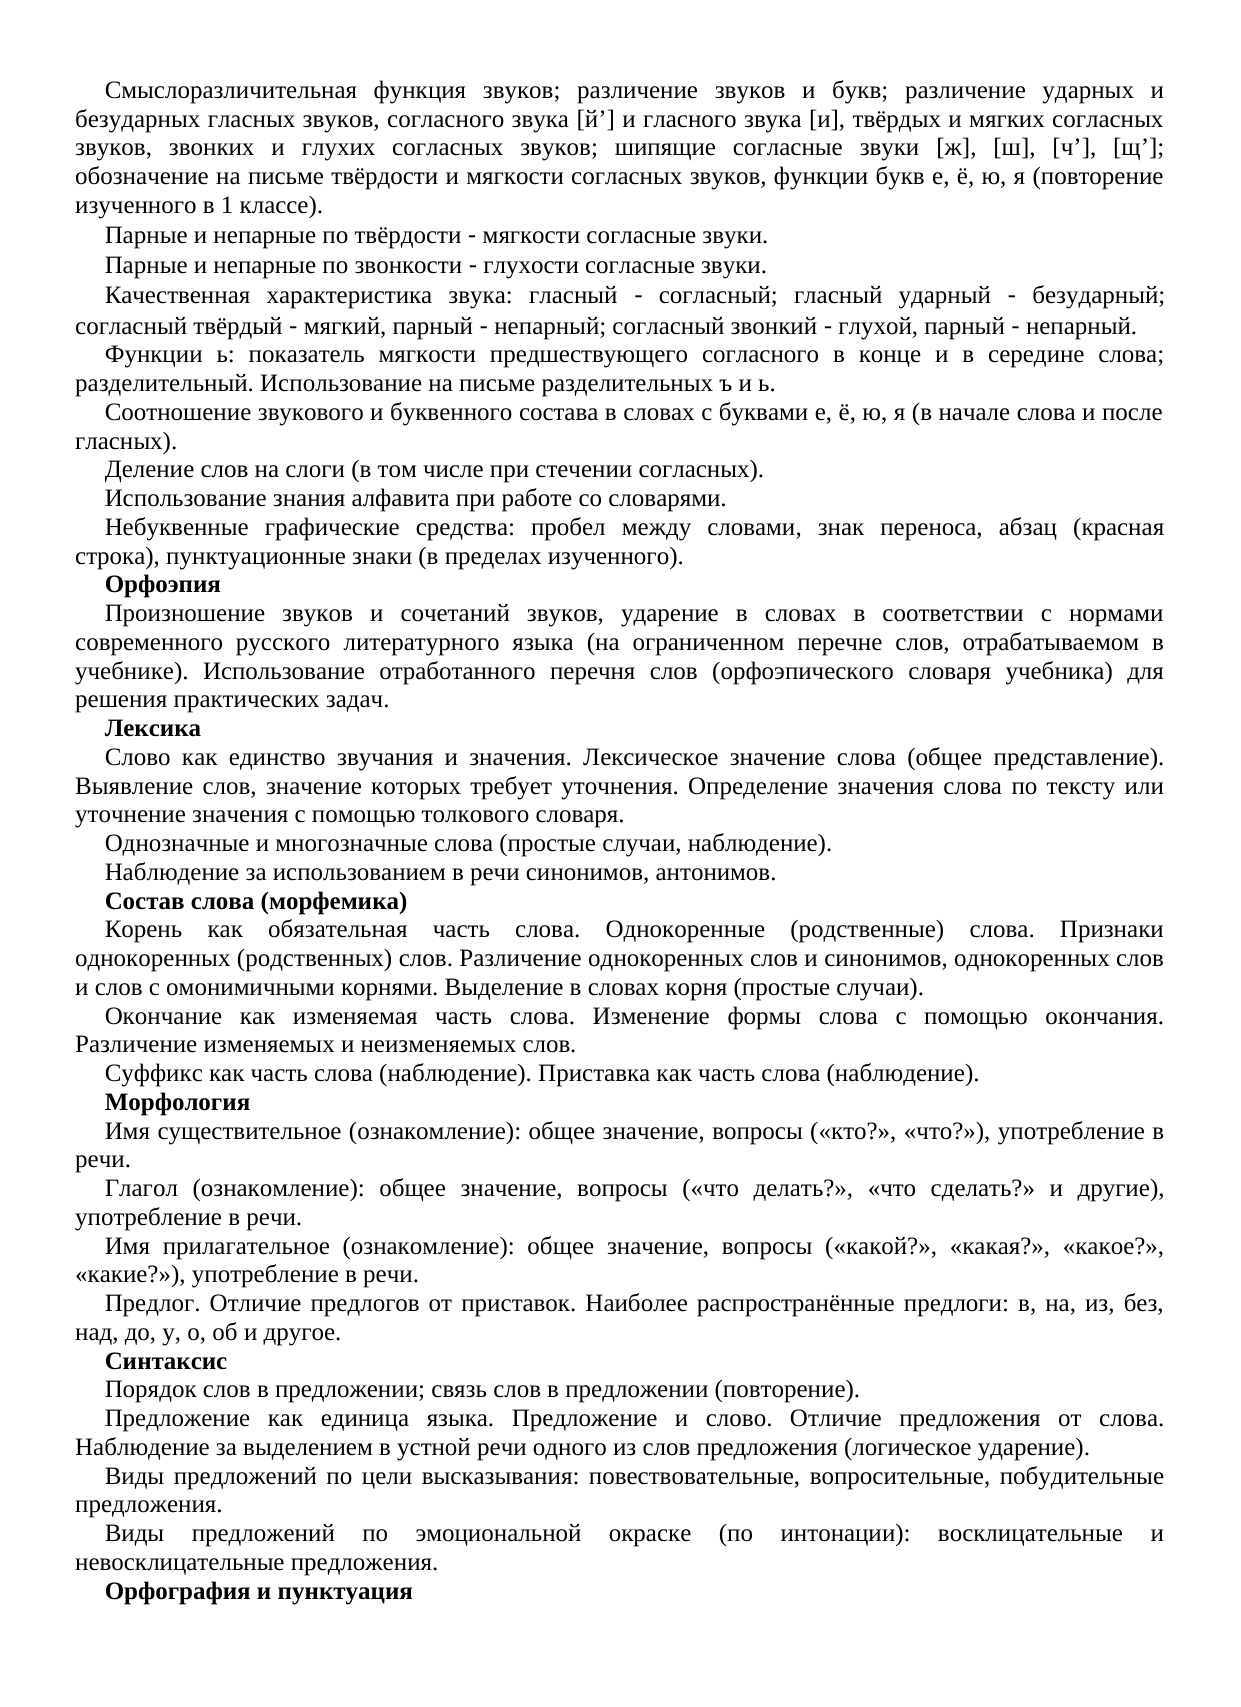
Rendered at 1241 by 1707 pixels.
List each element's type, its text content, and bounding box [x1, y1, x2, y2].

text Небуквенные графические средства: пробел между словами, знак переноса, абзац (красная строка), пунктуационные знаки (в пределах изученного). [75, 512, 1165, 569]
text Предложение как единица языка. Предложение и слово. Отличие предложения от слова. Наблюдение за выделением в устной речи одного из слов предложения (логическое ударение). [75, 1403, 1165, 1461]
text Суффикс как часть слова (наблюдение). Приставка как часть слова (наблюдение). [75, 1058, 1165, 1087]
text Деление слов на слоги (в том числе при стечении согласных). [75, 454, 1165, 483]
text Слово как единство звучания и значения. Лексическое значение слова (общее представление). Выявление слов, значение которых требует уточнения. Определение значения слова по тексту или уточнение значения с помощью толкового словаря. [75, 742, 1165, 828]
text Корень как обязательная часть слова. Однокоренные (родственные) слова. Признаки однокоренных (родственных) слов. Различение однокоренных слов и синонимов, однокоренных слов и слов с омонимичными корнями. Выделение в словах корня (простые случаи). [75, 914, 1165, 1001]
text Наблюдение за использованием в речи синонимов, антонимов. [75, 857, 1165, 886]
text Произношение звуков и сочетаний звуков, ударение в словах в соответствии с нормами современного русского литературного языка (на ограниченном перечне слов, отрабатываемом в учебнике). Использование отработанного перечня слов (орфоэпического словаря учебника) для решения практических задач. [75, 598, 1165, 713]
text Соотношение звукового и буквенного состава в словах с буквами е, ё, ю, я (в начале слова и после гласных). [75, 397, 1165, 454]
text Синтаксис [75, 1346, 1165, 1374]
text Имя прилагательное (ознакомление): общее значение, вопросы («какой?», «какая?», «какое?», «какие?»), употребление в речи. [75, 1231, 1165, 1288]
text Лексика [75, 713, 1165, 742]
text Использование знания алфавита при работе со словарями. [75, 483, 1165, 512]
text Виды предложений по эмоциональной окраске (по интонации): восклицательные и невосклицательные предложения. [75, 1518, 1165, 1576]
text Глагол (ознакомление): общее значение, вопросы («что делать?», «что сделать?» и другие), употребление в речи. [75, 1173, 1165, 1231]
text Качественная характеристика звука: гласный ‑ согласный; гласный ударный ‑ безударный; согласный твёрдый ‑ мягкий, парный ‑ непарный; согласный звонкий ‑ глухой, парный ‑ непарный. [75, 279, 1165, 339]
text Смыслоразличительная функция звуков; различение звуков и букв; различение ударных и безударных гласных звуков, согласного звука [й’] и гласного звука [и], твёрдых и мягких согласных звуков, звонких и глухих согласных звуков; шипящие согласные звуки [ж], [ш], [ч’], [щ’]; обозначение на письме твёрдости и мягкости согласных звуков, функции букв е, ё, ю, я (повторение изученного в 1 классе). [75, 75, 1165, 219]
text Однозначные и многозначные слова (простые случаи, наблюдение). [75, 828, 1165, 857]
text Имя существительное (ознакомление): общее значение, вопросы («кто?», «что?»), употребление в речи. [75, 1116, 1165, 1173]
text Состав слова (морфемика) [75, 886, 1165, 914]
text Орфография и пунктуация [75, 1576, 1165, 1604]
text Виды предложений по цели высказывания: повествовательные, вопросительные, побудительные предложения. [75, 1461, 1165, 1518]
text Окончание как изменяемая часть слова. Изменение формы слова с помощью окончания. Различение изменяемых и неизменяемых слов. [75, 1001, 1165, 1058]
text Морфология [75, 1087, 1165, 1116]
text Парные и непарные по звонкости ‑ глухости согласные звуки. [75, 249, 1165, 279]
text Орфоэпия [75, 569, 1165, 598]
text Предлог. Отличие предлогов от приставок. Наиболее распространённые предлоги: в, на, из, без, над, до, у, о, об и другое. [75, 1288, 1165, 1346]
text Парные и непарные по твёрдости ‑ мягкости согласные звуки. [75, 219, 1165, 249]
text Функции ь: показатель мягкости предшествующего согласного в конце и в середине слова; разделительный. Использование на письме разделительных ъ и ь. [75, 339, 1165, 397]
text Порядок слов в предложении; связь слов в предложении (повторение). [75, 1374, 1165, 1403]
